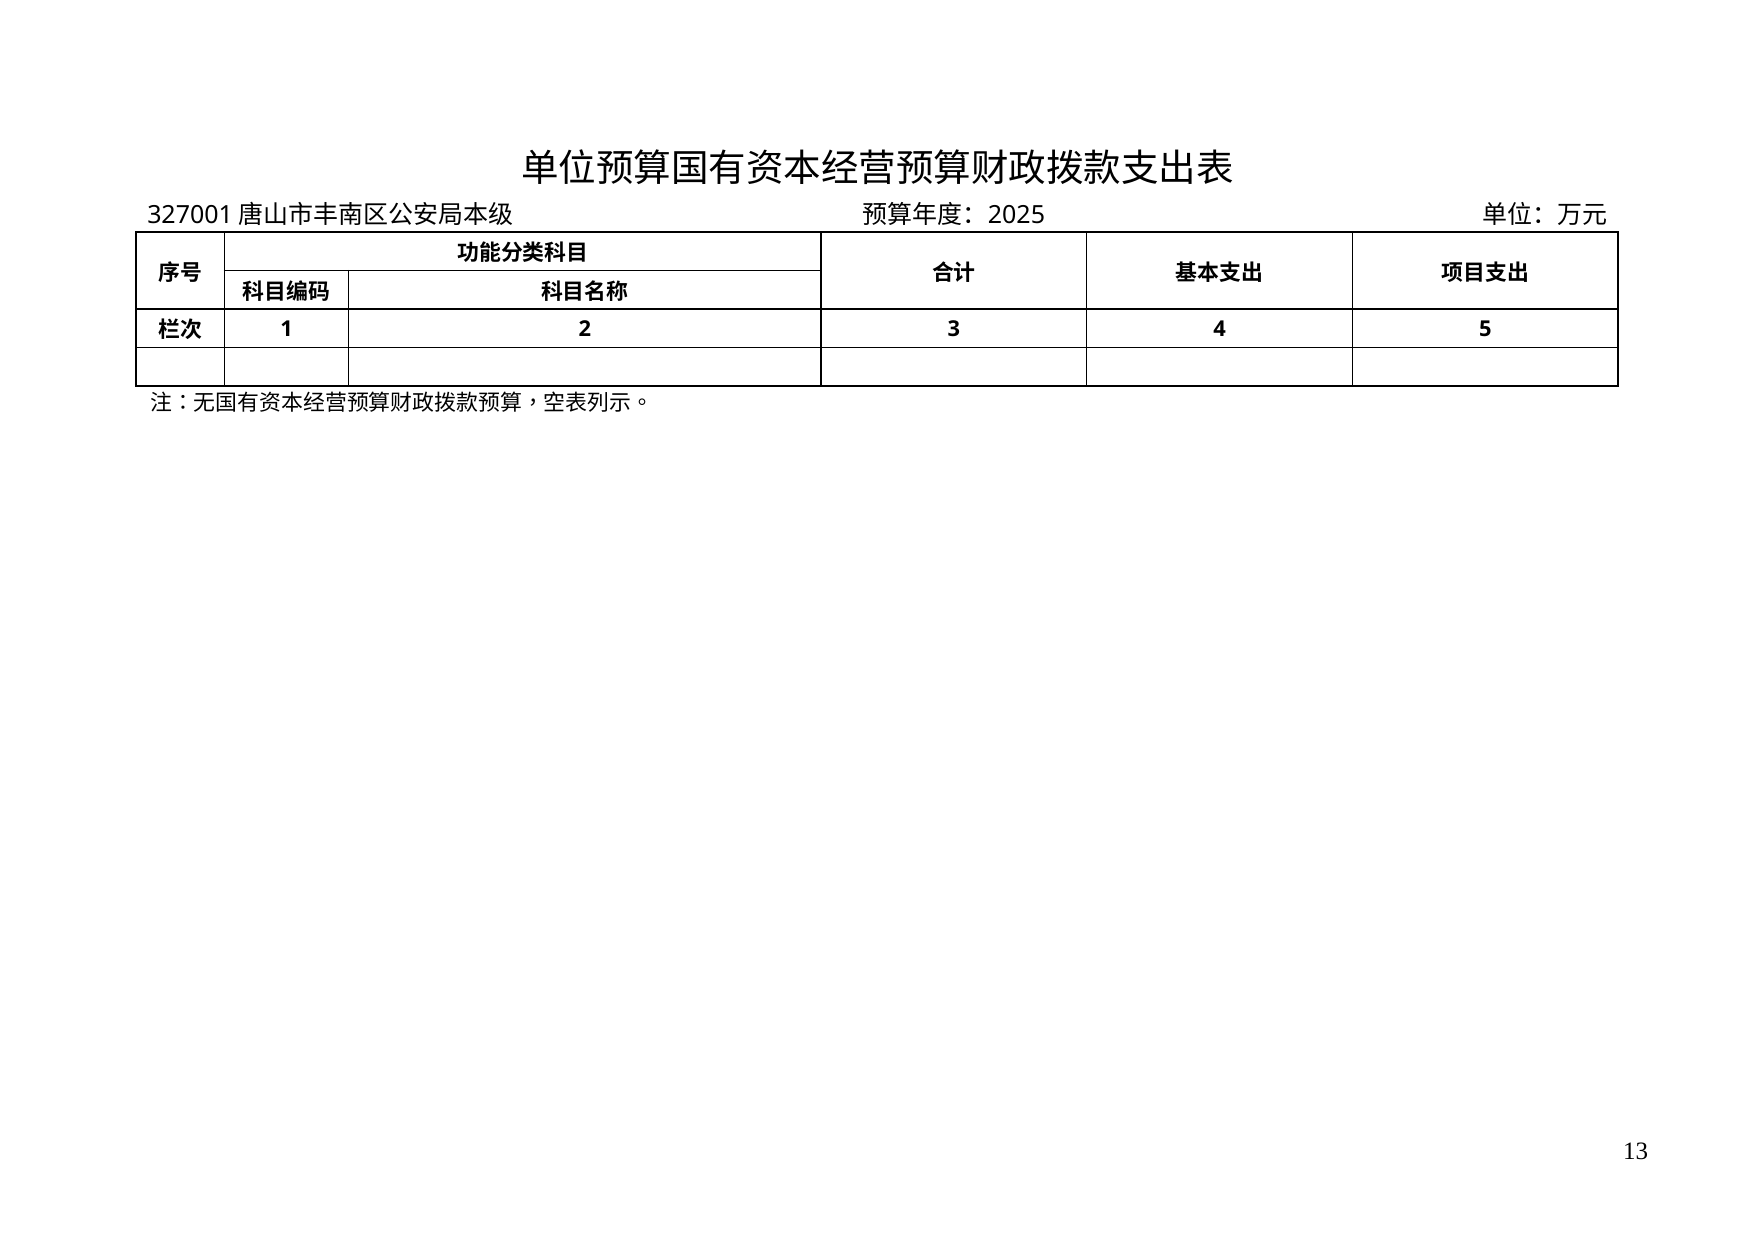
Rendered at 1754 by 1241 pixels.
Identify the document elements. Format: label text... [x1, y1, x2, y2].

table_cell 3 [822, 310, 1086, 347]
table_cell 5 [1353, 310, 1617, 347]
table_cell 科目名称 [349, 271, 820, 308]
table_cell 基本支出 [1087, 233, 1352, 308]
table_cell 1 [225, 310, 348, 347]
table_cell [1087, 348, 1352, 385]
table_header 预算年度：2025 [822, 195, 1086, 231]
text 单位预算国有资本经营预算财政拨款支出表 [106, 142, 1648, 193]
table_cell [822, 348, 1086, 385]
table_cell [1353, 348, 1617, 385]
text 注：无国有资本经营预算财政拨款预算，空表列示。 [106, 387, 1648, 416]
table_header 单位：万元 [1087, 195, 1617, 231]
table_cell 功能分类科目 [225, 233, 820, 270]
table_cell 序号 [137, 233, 224, 308]
table_cell 4 [1087, 310, 1352, 347]
table_cell [225, 348, 348, 385]
table_cell 栏次 [137, 310, 224, 347]
table_cell [137, 348, 224, 385]
table_cell [349, 348, 820, 385]
table_cell 合计 [822, 233, 1086, 308]
table_cell 科目编码 [225, 271, 348, 308]
table_cell 项目支出 [1353, 233, 1617, 308]
table_cell 2 [349, 310, 820, 347]
table_header 327001唐山市丰南区公安局本级 [137, 195, 820, 231]
